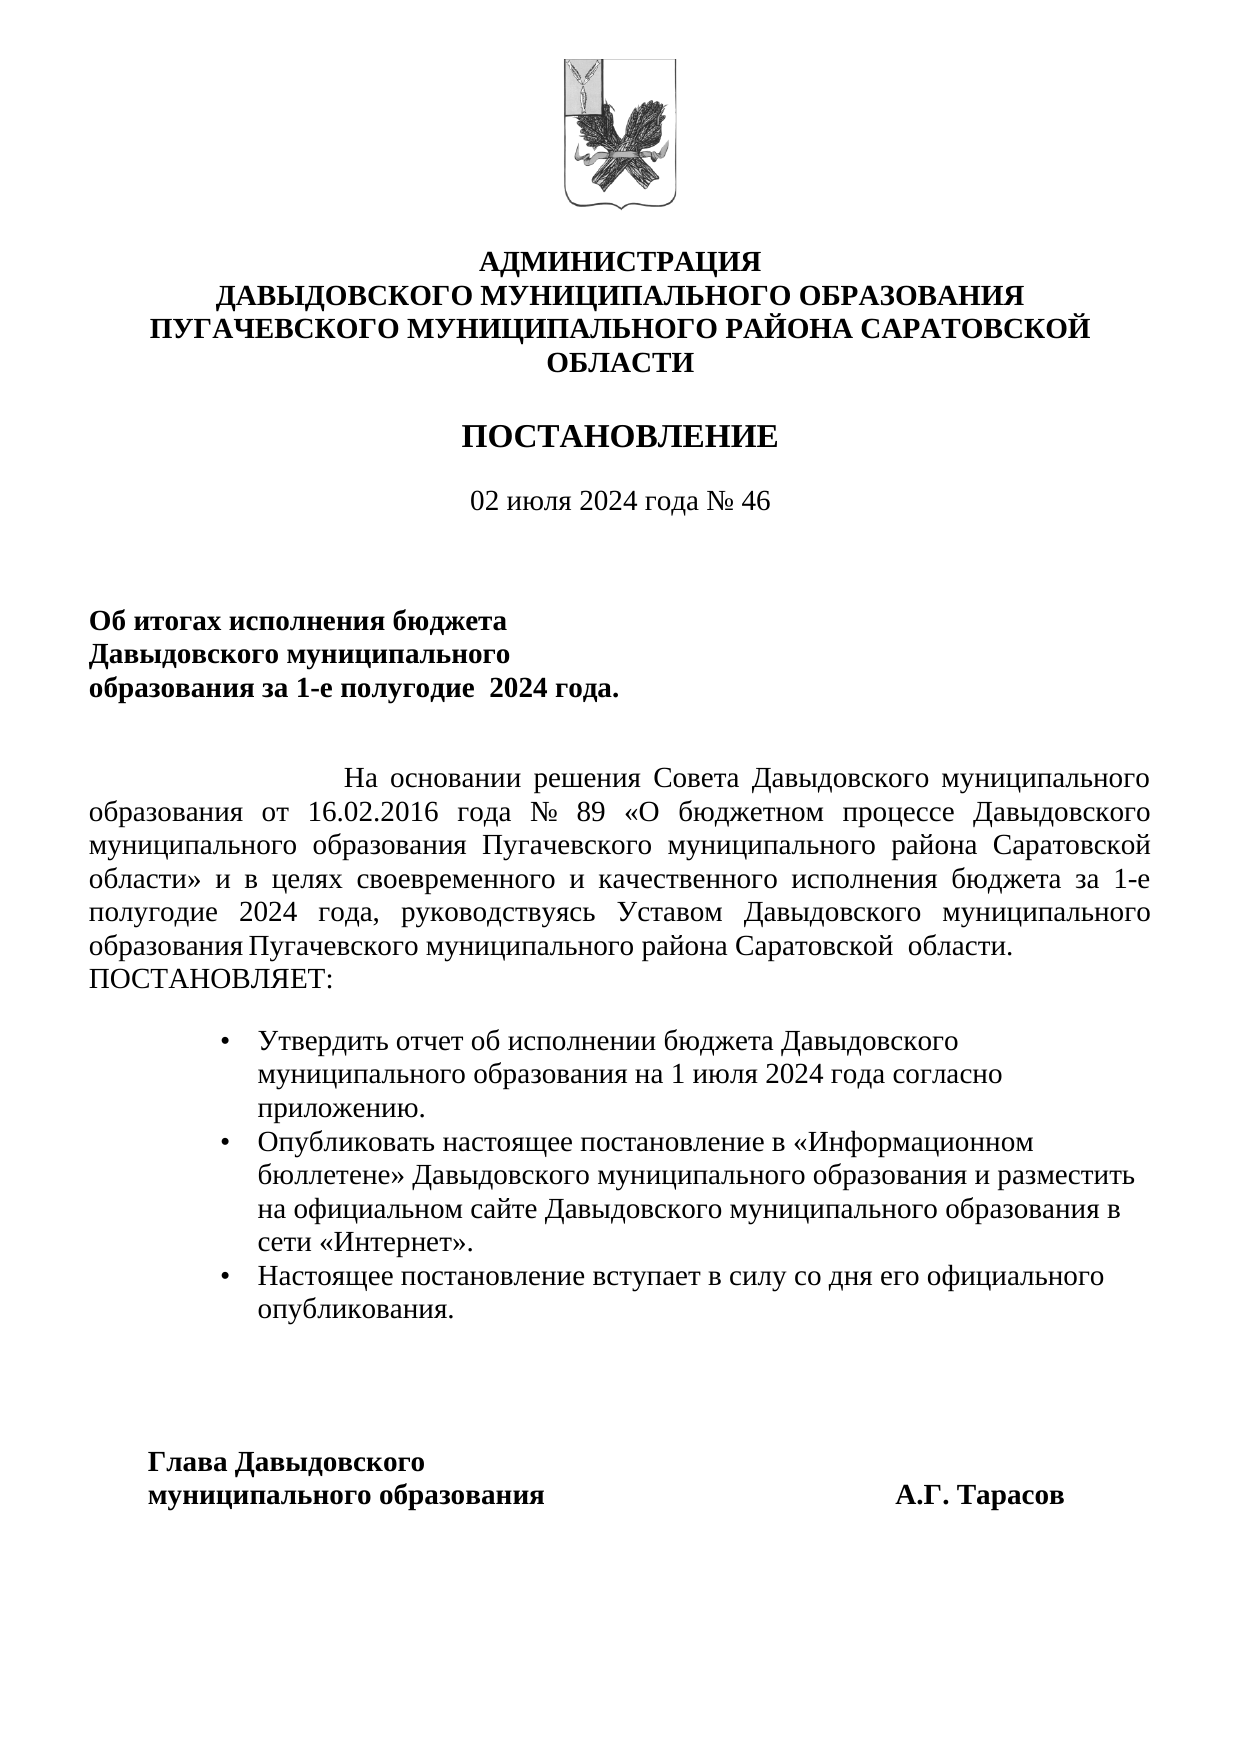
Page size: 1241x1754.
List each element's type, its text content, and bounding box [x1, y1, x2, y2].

text ПОСТАНОВЛЕНИЕ [89, 417, 1152, 455]
picture [563, 59, 677, 211]
text образования за 1-е полугодие 2024 года. [89, 670, 1152, 703]
list Опубликовать настоящее постановление в «Информационном бюллетене» Давыдовского муниципального образования и разместить на официальном сайте Давыдовского муниципального образования в сети «Интернет». [220, 1124, 1152, 1258]
text 02 июля 2024 года № 46 [89, 483, 1152, 517]
list Настоящее постановление вступает в силу со дня его официального опубликования. [220, 1258, 1152, 1325]
text муниципального образования А.Г. Тарасов [89, 1477, 1152, 1511]
text Об итогах исполнения бюджета [89, 603, 1152, 636]
text Глава Давыдовского [89, 1444, 1152, 1477]
text ПОСТАНОВЛЯЕТ: [89, 961, 1152, 995]
list Утвердить отчет об исполнении бюджета Давыдовского муниципального образования на 1 июля 2024 года согласно приложению. [220, 1023, 1152, 1124]
text Давыдовского муниципального [89, 636, 1152, 670]
text На основании решения Совета Давыдовского муниципального образования от 16.02.2016 года № 89 «О бюджетном процессе Давыдовского муниципального образования Пугачевского муниципального района Саратовской области» и в целях своевременного и качественного исполнения бюджета за 1-е полугодие 2024 года, руководствуясь Уставом Давыдовского муниципального образования Пугачевского муниципального района Саратовской области. [89, 760, 1152, 961]
text ДАВЫДОВСКОГО МУНИЦИПАЛЬНОГО ОБРАЗОВАНИЯ ПУГАЧЕВСКОГО МУНИЦИПАЛЬНОГО РАЙОНА САРАТОВСКОЙ ОБЛАСТИ [89, 278, 1152, 378]
text АДМИНИСТРАЦИЯ [89, 244, 1152, 278]
